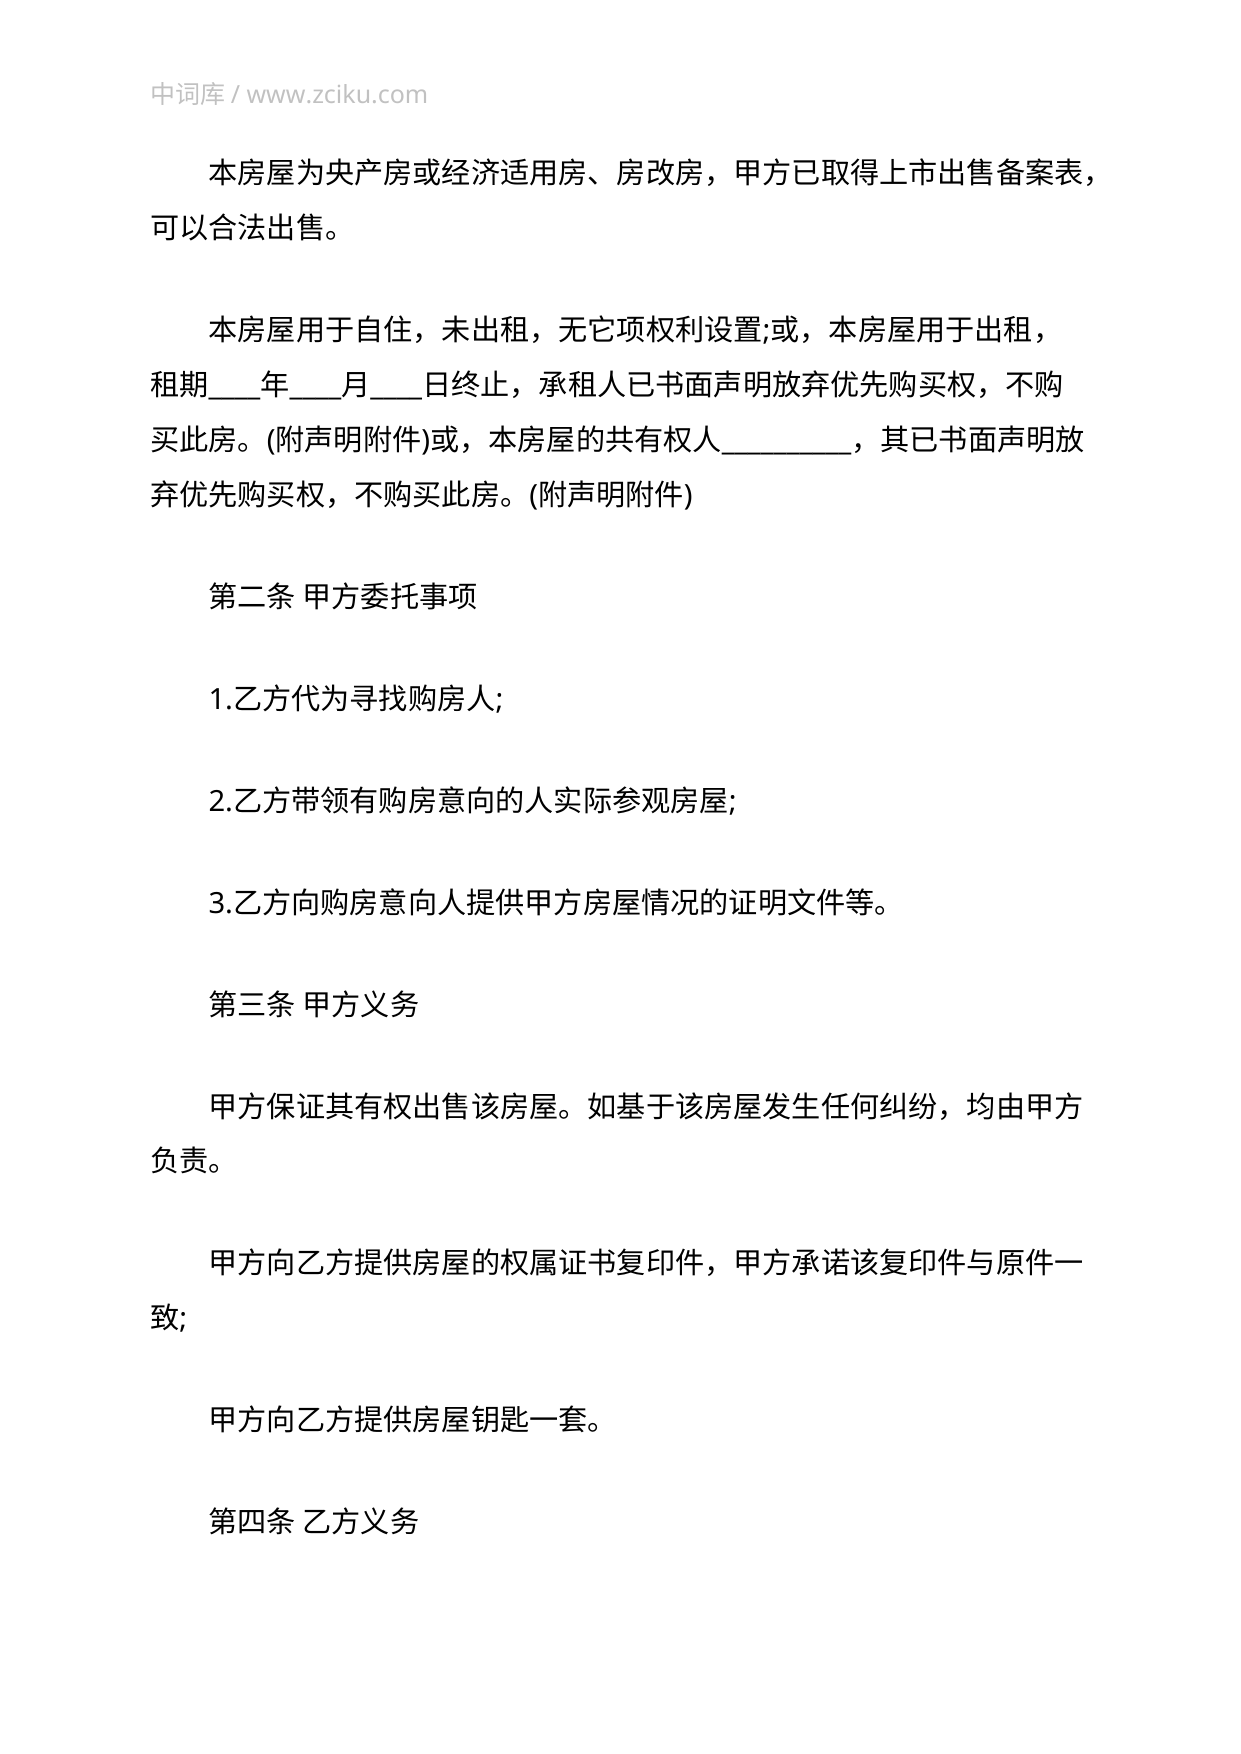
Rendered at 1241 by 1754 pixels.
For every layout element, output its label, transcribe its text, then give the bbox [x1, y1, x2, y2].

text 本房屋为央产房或经济适用房、房改房，甲方已取得上市出售备案表，可以合法出售。 [150, 150, 1090, 247]
text 本房屋用于自住，未出租，无它项权利设置;或，本房屋用于出租，租期____年____月____日终止，承租人已书面声明放弃优先购买权，不购买此房。(附声明附件)或，本房屋的共有权人__________，其已书面声明放弃优先购买权，不购买此房。(附声明附件) [150, 307, 1090, 514]
text 第三条 甲方义务 [150, 981, 1090, 1024]
text 甲方向乙方提供房屋的权属证书复印件，甲方承诺该复印件与原件一致; [150, 1240, 1090, 1337]
text 第四条 乙方义务 [150, 1498, 1090, 1541]
text 甲方向乙方提供房屋钥匙一套。 [150, 1397, 1090, 1439]
text 甲方保证其有权出售该房屋。如基于该房屋发生任何纠纷，均由甲方负责。 [150, 1083, 1090, 1180]
text 2.乙方带领有购房意向的人实际参观房屋; [150, 777, 1090, 820]
text 1.乙方代为寻找购房人; [150, 675, 1090, 718]
text 第二条 甲方委托事项 [150, 574, 1090, 616]
text 3.乙方向购房意向人提供甲方房屋情况的证明文件等。 [150, 879, 1090, 922]
